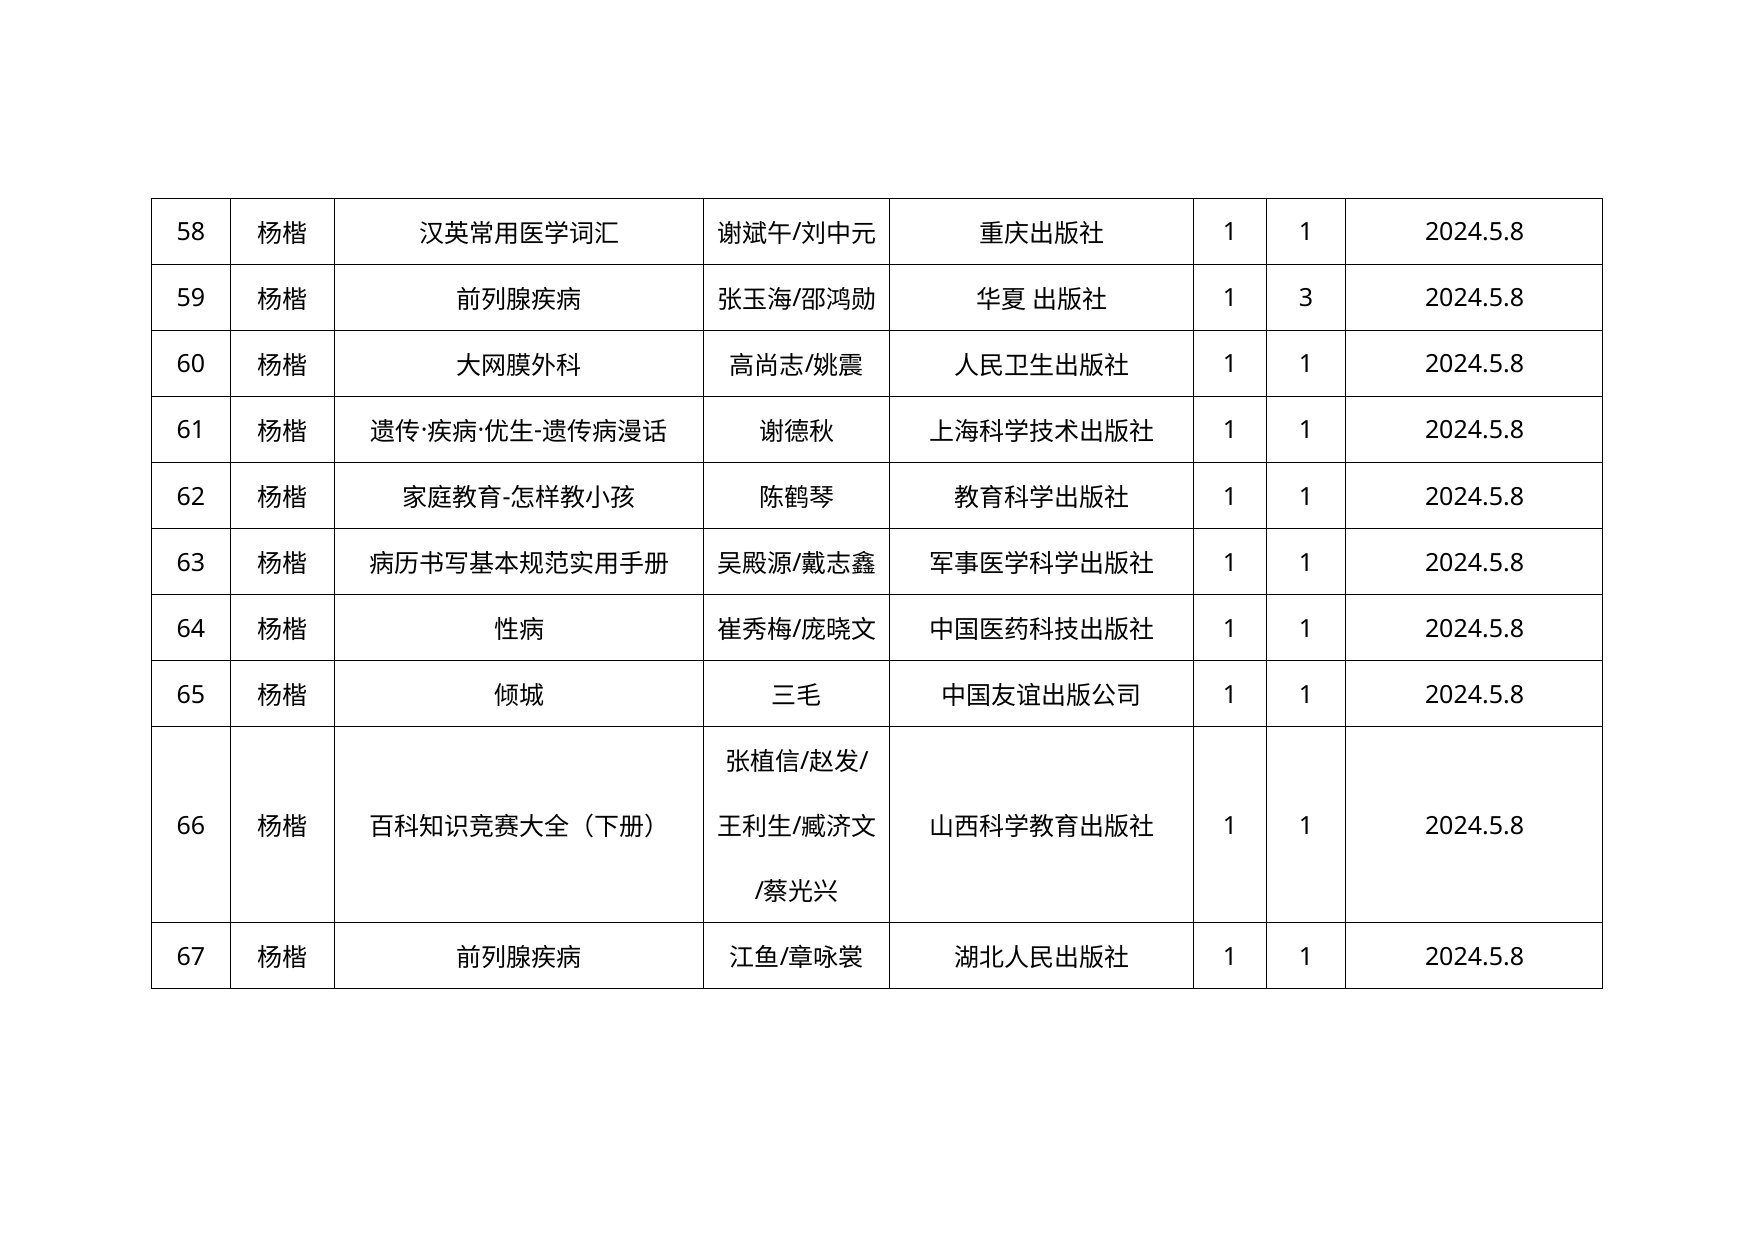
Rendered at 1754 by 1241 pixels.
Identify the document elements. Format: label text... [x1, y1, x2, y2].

table_cell 杨楷 [231, 661, 334, 726]
table_cell 张植信/赵发/王利生/臧济文/蔡光兴 [704, 727, 889, 922]
table_cell 杨楷 [231, 265, 334, 330]
table_cell 山西科学教育出版社 [890, 727, 1193, 922]
table_cell 倾城 [335, 661, 703, 726]
table_cell 2024.5.8 [1346, 595, 1602, 660]
table_cell 61 [152, 397, 230, 462]
table_cell 3 [1267, 265, 1345, 330]
table_cell 1 [1194, 595, 1266, 660]
table_cell 谢德秋 [704, 397, 889, 462]
table_cell 中国医药科技出版社 [890, 595, 1193, 660]
table_cell 58 [152, 199, 230, 264]
table_cell 遗传·疾病·优生-遗传病漫话 [335, 397, 703, 462]
table_cell 1 [1267, 199, 1345, 264]
table_cell 前列腺疾病 [335, 923, 703, 988]
table_cell 1 [1267, 923, 1345, 988]
table_cell 重庆出版社 [890, 199, 1193, 264]
table_cell 杨楷 [231, 463, 334, 528]
table_cell 62 [152, 463, 230, 528]
table_cell 教育科学出版社 [890, 463, 1193, 528]
table_cell 1 [1267, 661, 1345, 726]
table_cell 1 [1194, 923, 1266, 988]
table_cell 1 [1194, 331, 1266, 396]
table_cell 63 [152, 529, 230, 594]
table_cell 中国友谊出版公司 [890, 661, 1193, 726]
table_cell 崔秀梅/庞晓文 [704, 595, 889, 660]
table_cell 人民卫生出版社 [890, 331, 1193, 396]
table_cell 1 [1194, 397, 1266, 462]
table_cell 前列腺疾病 [335, 265, 703, 330]
table_cell 大网膜外科 [335, 331, 703, 396]
table_cell 2024.5.8 [1346, 265, 1602, 330]
table_cell 67 [152, 923, 230, 988]
table_cell 1 [1267, 727, 1345, 922]
table_cell 1 [1267, 595, 1345, 660]
table_cell 华夏 出版社 [890, 265, 1193, 330]
table_cell 陈鹤琴 [704, 463, 889, 528]
table_cell 杨楷 [231, 199, 334, 264]
table_cell 1 [1267, 463, 1345, 528]
table_cell 湖北人民出版社 [890, 923, 1193, 988]
table_cell 2024.5.8 [1346, 661, 1602, 726]
table_cell 杨楷 [231, 529, 334, 594]
table_cell 1 [1267, 529, 1345, 594]
table_cell 1 [1194, 265, 1266, 330]
table_cell 66 [152, 727, 230, 922]
table_cell 2024.5.8 [1346, 727, 1602, 922]
table_cell 江鱼/章咏裳 [704, 923, 889, 988]
table_cell 杨楷 [231, 595, 334, 660]
table_cell 64 [152, 595, 230, 660]
table_cell 2024.5.8 [1346, 331, 1602, 396]
table_cell 2024.5.8 [1346, 529, 1602, 594]
table_cell 百科知识竞赛大全（下册） [335, 727, 703, 922]
table_cell 1 [1194, 529, 1266, 594]
table_cell 家庭教育-怎样教小孩 [335, 463, 703, 528]
table_cell 2024.5.8 [1346, 397, 1602, 462]
table_cell 上海科学技术出版社 [890, 397, 1193, 462]
table_cell 2024.5.8 [1346, 923, 1602, 988]
table_cell 65 [152, 661, 230, 726]
table_cell 吴殿源/戴志鑫 [704, 529, 889, 594]
table_cell 三毛 [704, 661, 889, 726]
table_cell 1 [1194, 463, 1266, 528]
table_cell 杨楷 [231, 397, 334, 462]
table_cell 性病 [335, 595, 703, 660]
table_cell 1 [1267, 331, 1345, 396]
table_cell 1 [1194, 199, 1266, 264]
table_cell 1 [1194, 661, 1266, 726]
table_cell 病历书写基本规范实用手册 [335, 529, 703, 594]
table_cell 59 [152, 265, 230, 330]
table_cell 汉英常用医学词汇 [335, 199, 703, 264]
table_cell 杨楷 [231, 727, 334, 922]
table_cell 60 [152, 331, 230, 396]
table_cell 军事医学科学出版社 [890, 529, 1193, 594]
table_cell 1 [1267, 397, 1345, 462]
table_cell 2024.5.8 [1346, 199, 1602, 264]
table_cell 高尚志/姚震 [704, 331, 889, 396]
table_cell 2024.5.8 [1346, 463, 1602, 528]
table_cell 张玉海/邵鸿勋 [704, 265, 889, 330]
table_cell 1 [1194, 727, 1266, 922]
table_cell 谢斌午/刘中元 [704, 199, 889, 264]
table_cell 杨楷 [231, 923, 334, 988]
table_cell 杨楷 [231, 331, 334, 396]
